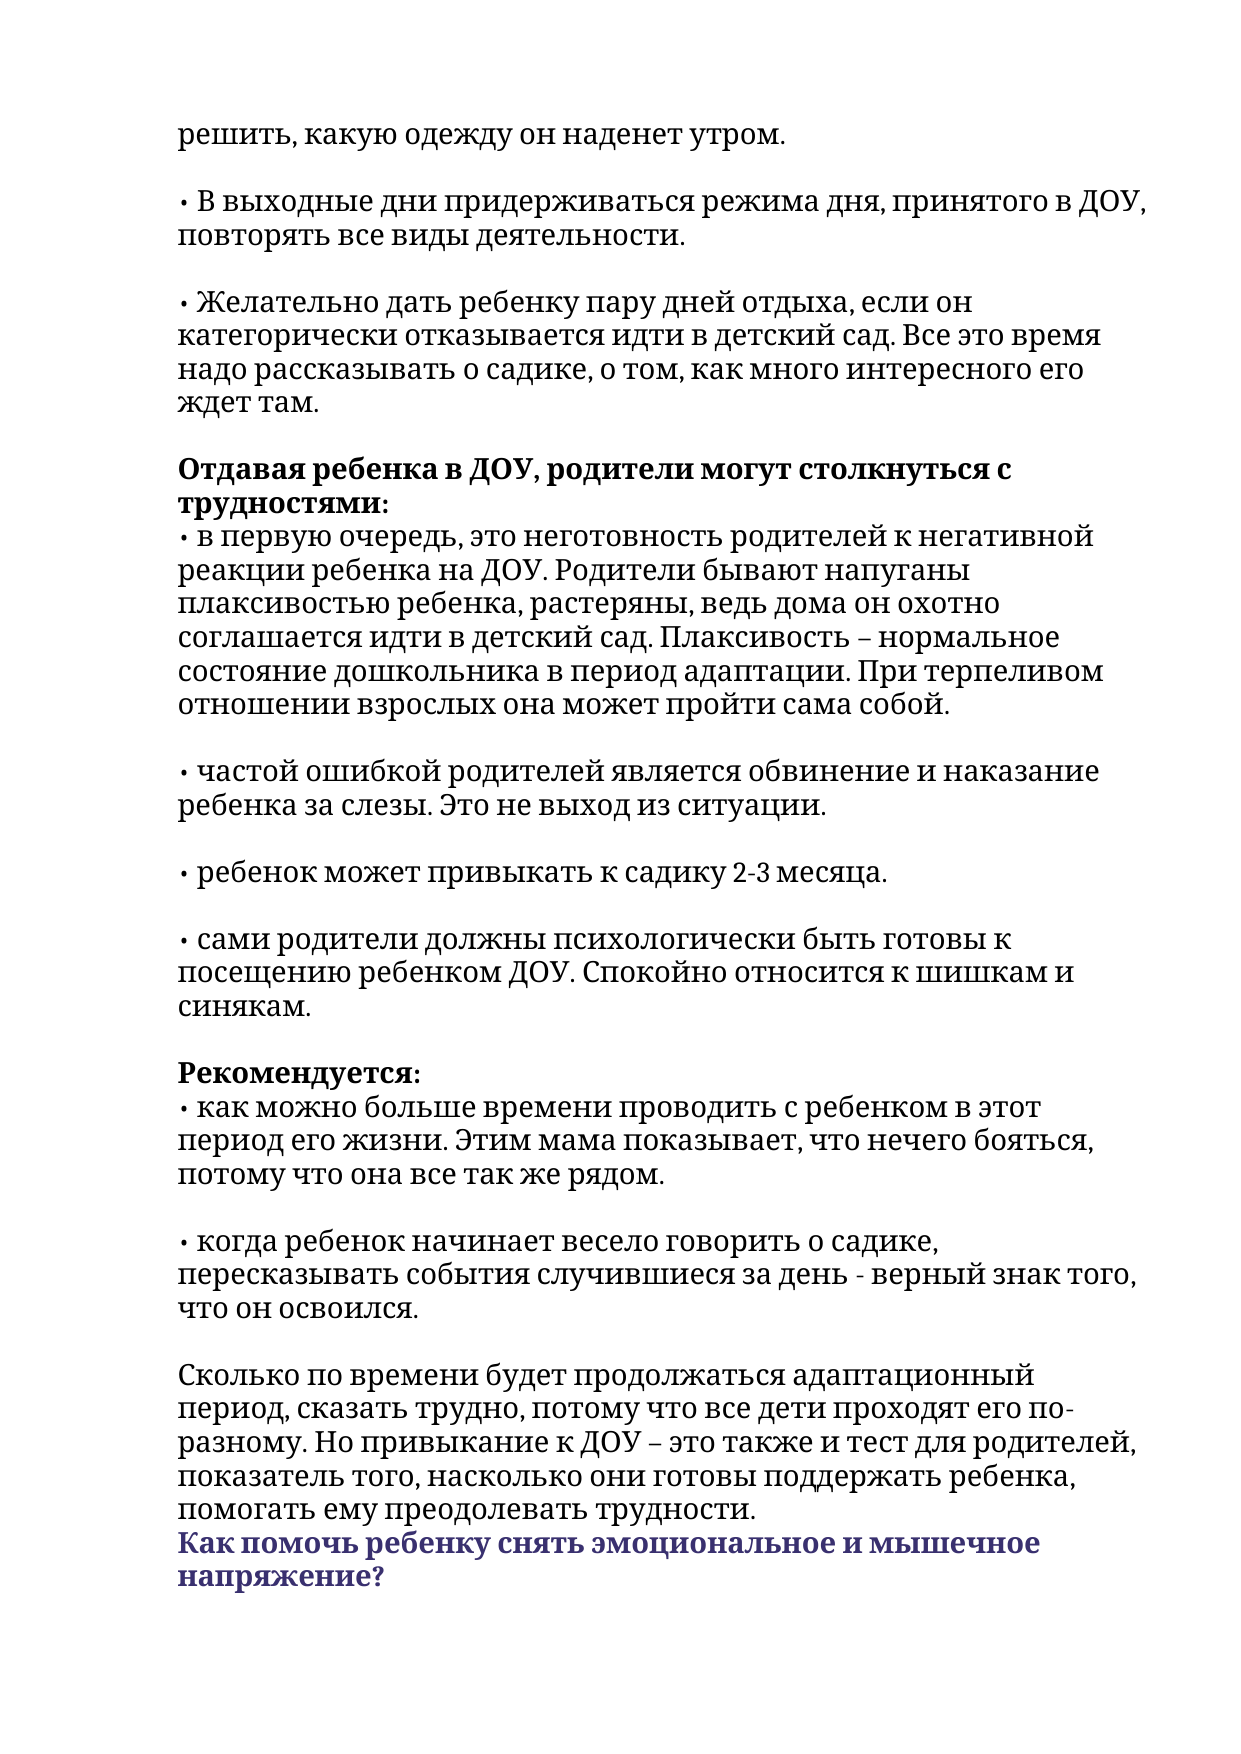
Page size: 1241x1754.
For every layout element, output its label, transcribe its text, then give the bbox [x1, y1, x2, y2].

text Как помочь ребенку снять эмоциональное и мышечное напряжение? [177, 1527, 1152, 1594]
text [177, 118, 1152, 1527]
